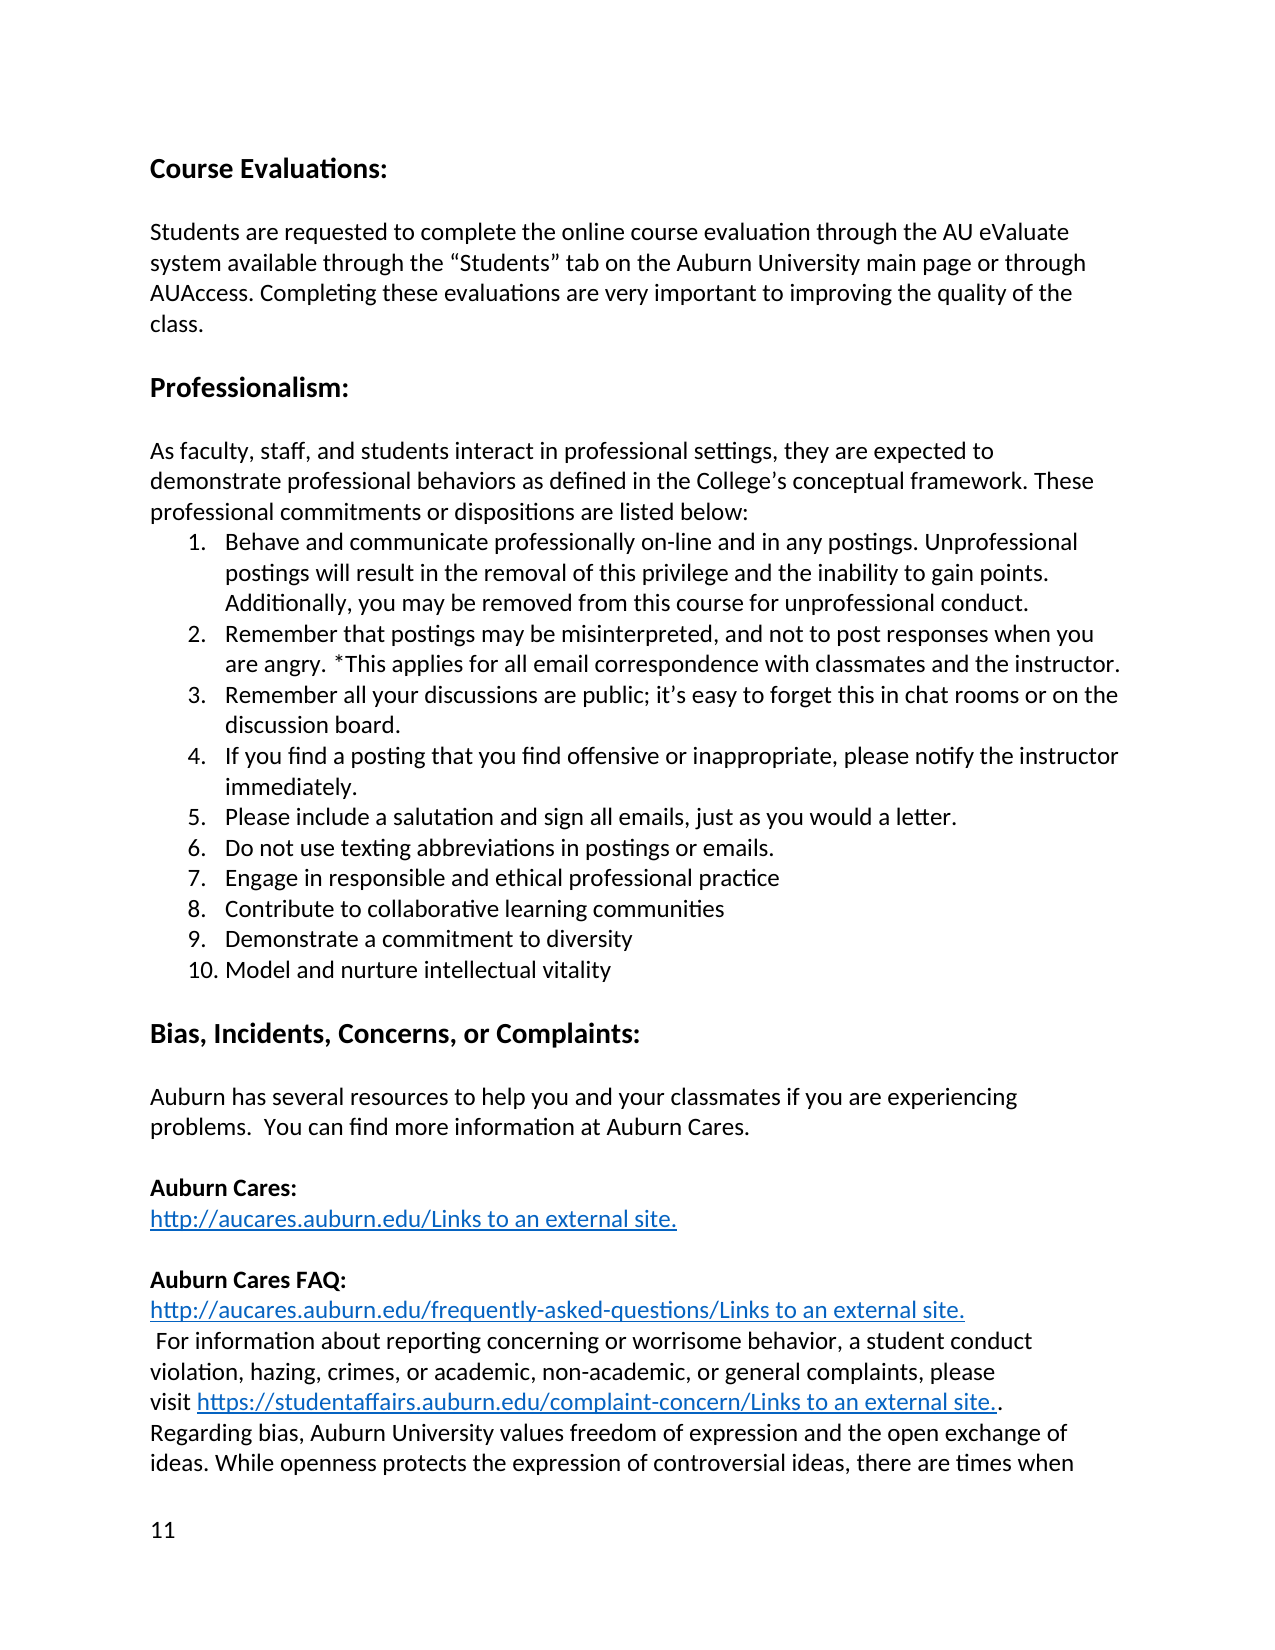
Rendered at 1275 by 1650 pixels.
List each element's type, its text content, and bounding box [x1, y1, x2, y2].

list Contribute to collaborative learning communities [187, 893, 1125, 923]
list Do not use texting abbreviations in postings or emails. [187, 832, 1125, 862]
list Demonstrate a commitment to diversity [187, 923, 1125, 954]
list Model and nurture intellectual vitality [187, 954, 1125, 984]
text http://aucares.auburn.edu/Links to an external site. [150, 1203, 1125, 1233]
text As faculty, staff, and students interact in professional settings, they are expected to demonstrate professional behaviors as defined in the College’s conceptual framework. These professional commitments or dispositions are listed below: [150, 435, 1125, 526]
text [150, 1417, 1125, 1478]
text Auburn Cares FAQ: [150, 1264, 1125, 1294]
text For information about reporting concerning or worrisome behavior, a student conduct violation, hazing, crimes, or academic, non-academic, or general complaints, please visit https://studentaffairs.auburn.edu/complaint-concern/Links to an external site.. [150, 1325, 1125, 1417]
text http://aucares.auburn.edu/frequently-asked-questions/Links to an external site. [150, 1294, 1125, 1325]
text Auburn Cares: [150, 1172, 1125, 1203]
text Course Evaluations: [150, 150, 1125, 186]
text Bias, Incidents, Concerns, or Complaints: [150, 1015, 1125, 1050]
list Behave and communicate professionally on-line and in any postings. Unprofessional postings will result in the removal of this privilege and the inability to gain points. Additionally, you may be removed from this course for unprofessional conduct. [187, 526, 1125, 618]
list Engage in responsible and ethical professional practice [187, 862, 1125, 893]
list Please include a salutation and sign all emails, just as you would a letter. [187, 801, 1125, 832]
list Remember all your discussions are public; it’s easy to forget this in chat rooms or on the discussion board. [187, 679, 1125, 740]
text Auburn has several resources to help you and your classmates if you are experiencing problems. You can find more information at Auburn Cares. [150, 1081, 1125, 1142]
text Professionalism: [150, 369, 1125, 404]
list If you find a posting that you find offensive or inappropriate, please notify the instructor immediately. [187, 740, 1125, 801]
text Students are requested to complete the online course evaluation through the AU eValuate system available through the “Students” tab on the Auburn University main page or through AUAccess. Completing these evaluations are very important to improving the quality of the class. [150, 216, 1125, 338]
list Remember that postings may be misinterpreted, and not to post responses when you are angry. *This applies for all email correspondence with classmates and the instructor. [187, 618, 1125, 679]
